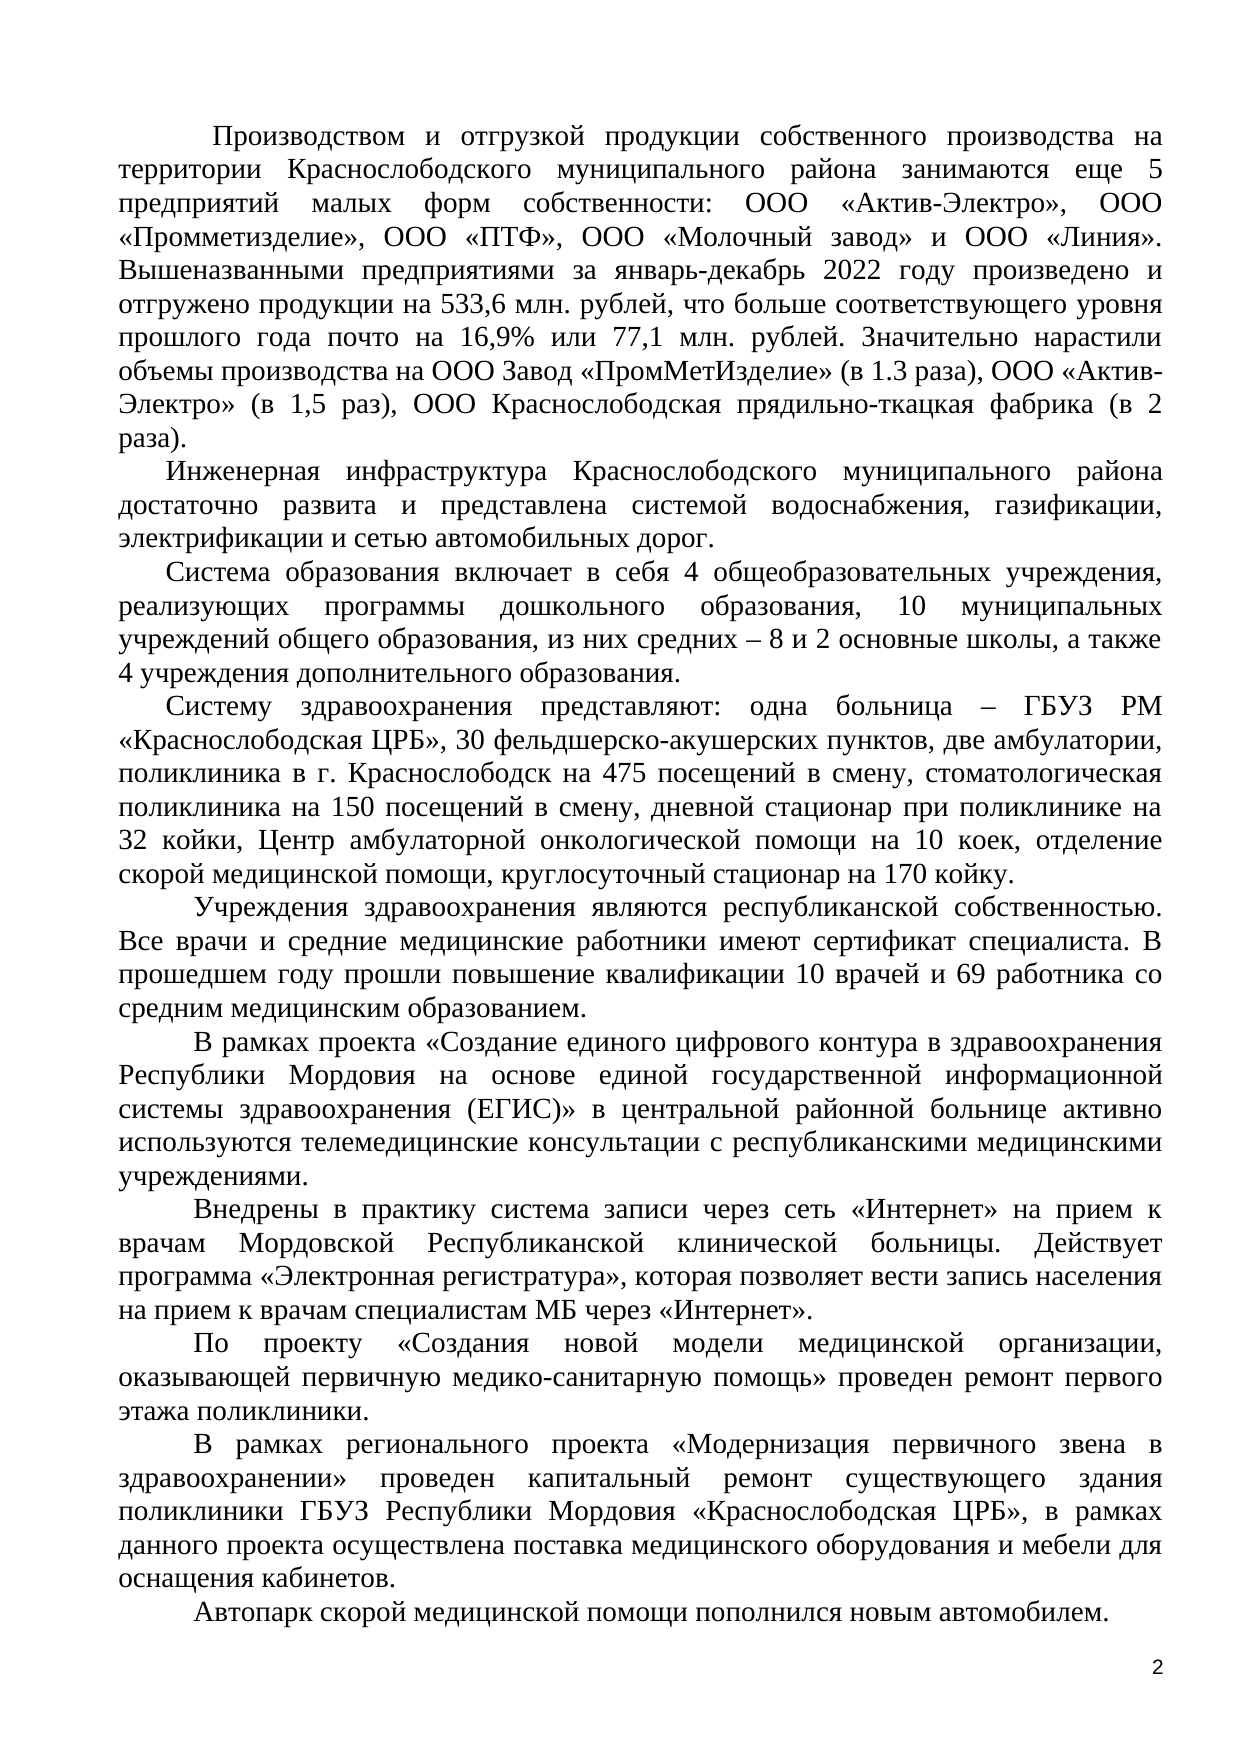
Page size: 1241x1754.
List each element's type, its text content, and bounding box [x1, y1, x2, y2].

text Систему здравоохранения представляют: одна больница – ГБУЗ РМ «Краснослободская ЦРБ», 30 фельдшерско-акушерских пунктов, две амбулатории, поликлиника в г. Краснослободск на 475 посещений в смену, стоматологическая поликлиника на 150 посещений в смену, дневной стационар при поликлинике на 32 койки, Центр амбулаторной онкологической помощи на 10 коек, отделение скорой медицинской помощи, круглосуточный стационар на 170 койку. [118, 688, 1163, 889]
text По проекту «Создания новой модели медицинской организации, оказывающей первичную медико-санитарную помощь» проведен ремонт первого этажа поликлиники. [118, 1326, 1163, 1426]
text Система образования включает в себя 4 общеобразовательных учреждения, реализующих программы дошкольного образования, 10 муниципальных учреждений общего образования, из них средних – 8 и 2 основные школы, а также 4 учреждения дополнительного образования. [118, 554, 1163, 688]
text В рамках проекта «Создание единого цифрового контура в здравоохранения Республики Мордовия на основе единой государственной информационной системы здравоохранения (ЕГИС)» в центральной районной больнице активно используются телемедицинские консультации с республиканскими медицинскими учреждениями. [118, 1024, 1163, 1191]
text Производством и отгрузкой продукции собственного производства на территории Краснослободского муниципального района занимаются еще 5 предприятий малых форм собственности: ООО «Актив-Электро», ООО «Промметизделие», ООО «ПТФ», ООО «Молочный завод» и ООО «Линия». Вышеназванными предприятиями за январь-декабрь 2022 году произведено и отгружено продукции на 533,6 млн. рублей, что больше соответствующего уровня прошлого года почто на 16,9% или 77,1 млн. рублей. Значительно нарастили объемы производства на ООО Завод «ПромМетИзделие» (в 1.3 раза), ООО «Актив-Электро» (в 1,5 раз), ООО Краснослободская прядильно-ткацкая фабрика (в 2 раза). [118, 118, 1163, 453]
text Внедрены в практику система записи через сеть «Интернет» на прием к врачам Мордовской Республиканской клинической больницы. Действует программа «Электронная регистратура», которая позволяет вести запись населения на прием к врачам специалистам МБ через «Интернет». [118, 1191, 1163, 1326]
text Автопарк скорой медицинской помощи пополнился новым автомобилем. [118, 1594, 1163, 1627]
text Инженерная инфраструктура Краснослободского муниципального района достаточно развита и представлена системой водоснабжения, газификации, электрификации и сетью автомобильных дорог. [118, 453, 1163, 554]
text В рамках регионального проекта «Модернизация первичного звена в здравоохранении» проведен капитальный ремонт существующего здания поликлиники ГБУЗ Республики Мордовия «Краснослободская ЦРБ», в рамках данного проекта осуществлена поставка медицинского оборудования и мебели для оснащения кабинетов. [118, 1426, 1163, 1594]
text Учреждения здравоохранения являются республиканской собственностью. Все врачи и средние медицинские работники имеют сертификат специалиста. В прошедшем году прошли повышение квалификации 10 врачей и 69 работника со средним медицинским образованием. [118, 889, 1163, 1024]
